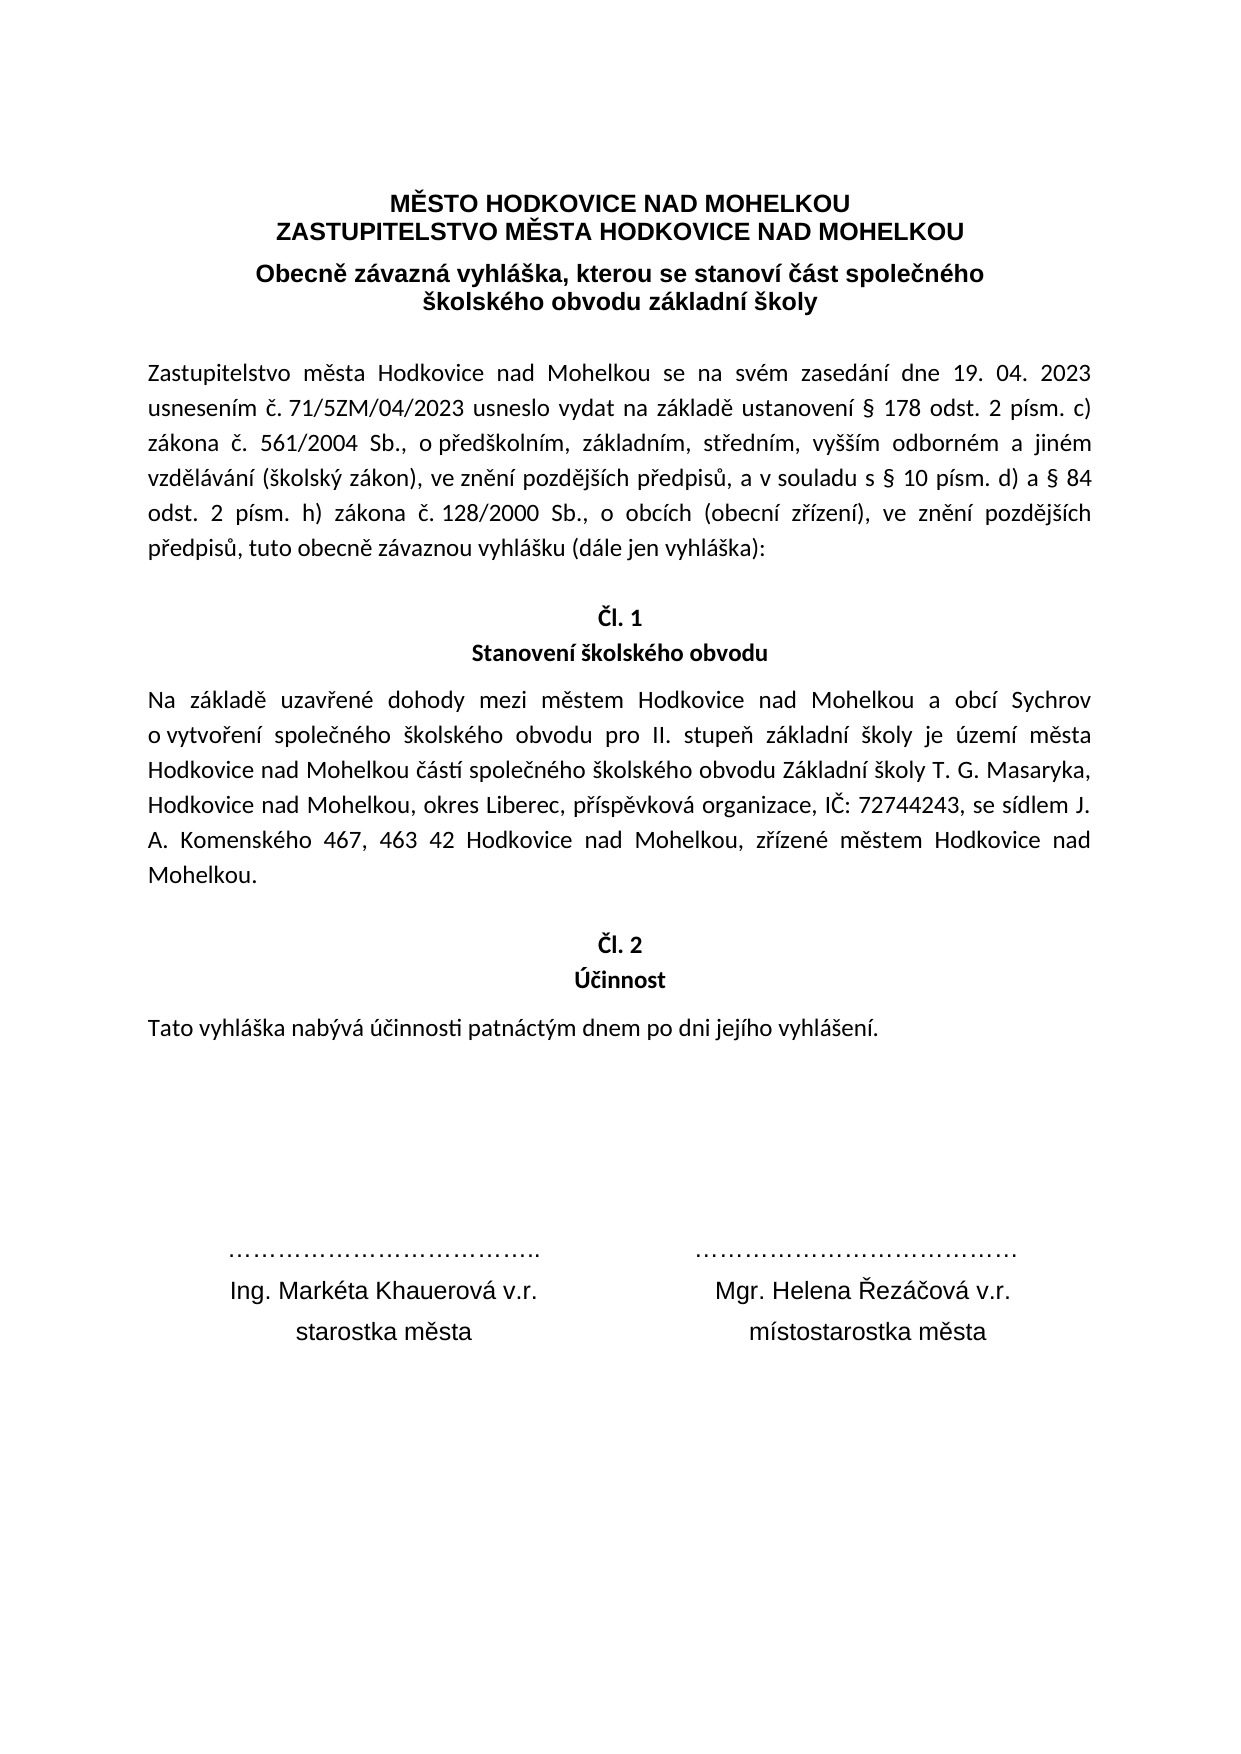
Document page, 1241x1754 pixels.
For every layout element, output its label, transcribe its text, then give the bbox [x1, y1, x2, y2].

text ZASTUPITELSTVO MĚSTA HODKOVICE NAD MOHELKOU [148, 217, 1093, 246]
text Účinnost [148, 964, 1093, 995]
table_header ……………………………….. [148, 1235, 620, 1276]
text Čl. 2 [148, 929, 1093, 960]
text MĚSTO HODKOVICE NAD MOHELKOU [148, 188, 1093, 217]
table_header ………………………………… [620, 1235, 1093, 1276]
text školského obvodu základní školy [148, 287, 1093, 316]
table_cell Mgr. Helena Řezáčová v.r. místostarostka města [620, 1276, 1093, 1358]
table_cell Ing. Markéta Khauerová v.r. starostka města [148, 1276, 620, 1358]
text Čl. 1 [148, 602, 1093, 632]
text Na základě uzavřené dohody mezi městem Hodkovice nad Mohelkou a obcí Sychrov o vytvoření společného školského obvodu pro II. stupeň základní školy je území města Hodkovice nad Mohelkou částí společného školského obvodu Základní školy T. G. Masaryka, Hodkovice nad Mohelkou, okres Liberec, příspěvková organizace, IČ: 72744243, se sídlem J. A. Komenského 467, 463 42 Hodkovice nad Mohelkou, zřízené městem Hodkovice nad Mohelkou. [148, 684, 1093, 890]
text Stanovení školského obvodu [148, 637, 1093, 667]
text Zastupitelstvo města Hodkovice nad Mohelkou se na svém zasedání dne 19. 04. 2023 usnesením č. 71/5ZM/04/2023 usneslo vydat na základě ustanovení § 178 odst. 2 písm. c) zákona č. 561/2004 Sb., o předškolním, základním, středním, vyšším odborném a jiném vzdělávání (školský zákon), ve znění pozdějších předpisů, a v souladu s § 10 písm. d) a § 84 odst. 2 písm. h) zákona č. 128/2000 Sb., o obcích (obecní zřízení), ve znění pozdějších předpisů, tuto obecně závaznou vyhlášku (dále jen vyhláška): [148, 357, 1093, 562]
text Obecně závazná vyhláška, kterou se stanoví část společného [148, 258, 1093, 287]
text Tato vyhláška nabývá účinnosti patnáctým dnem po dni jejího vyhlášení. [148, 1012, 1093, 1042]
